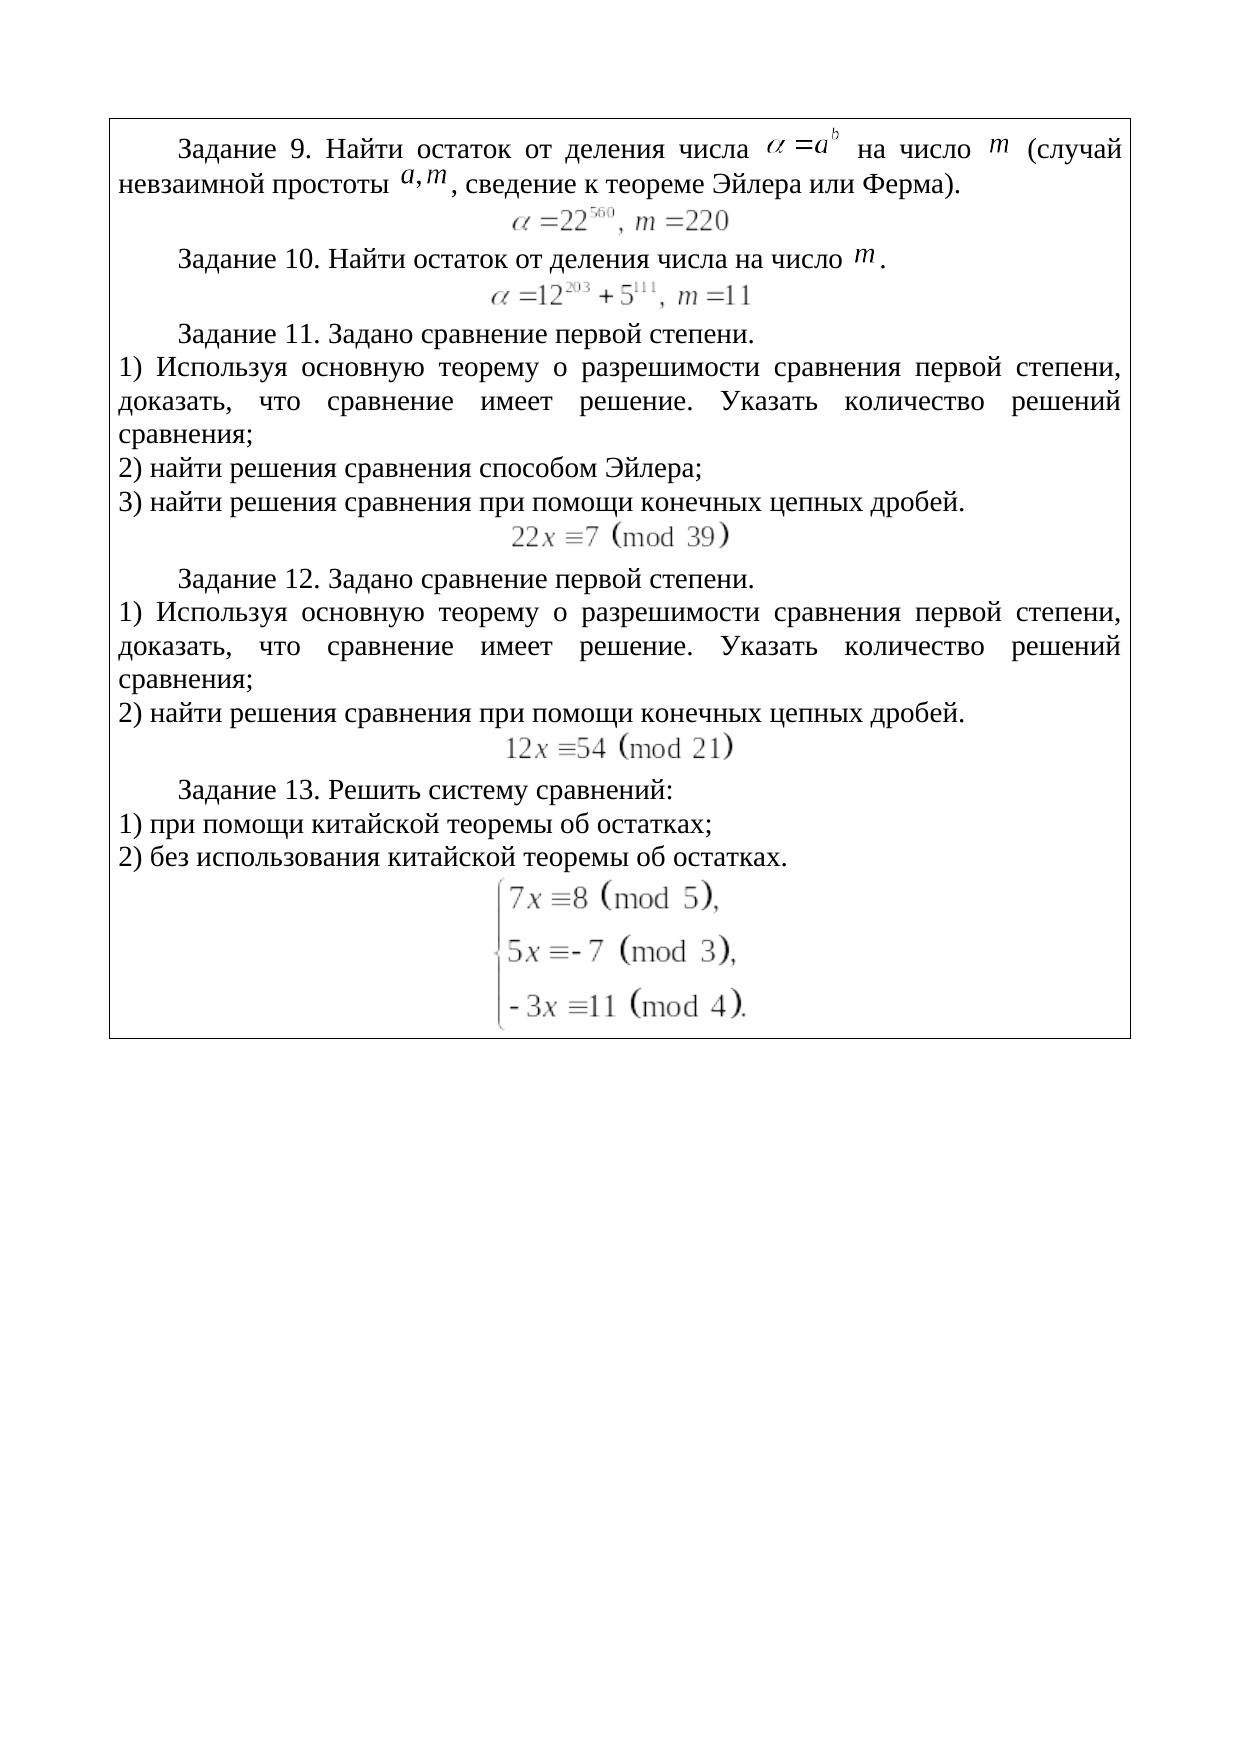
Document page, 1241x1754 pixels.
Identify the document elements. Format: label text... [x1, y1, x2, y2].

text 3) найти решения сравнения при помощи конечных цепных дробей. [118, 484, 1122, 517]
text 2) найти решения сравнения при помощи конечных цепных дробей. [118, 695, 1122, 729]
text Задание 13. Решить систему сравнений: [118, 772, 1122, 806]
text Задание 12. Задано сравнение первой степени. [118, 561, 1122, 594]
text 2) найти решения сравнения способом Эйлера; [118, 450, 1122, 484]
text Задание 9. Найти остаток от деления числа на число (случай невзаимной простоты , сведение к теореме Эйлера или Ферма). [110, 119, 1130, 200]
text Задание 10. Найти остаток от деления числа на число . [118, 241, 1122, 275]
text 1) Используя основную теорему о разрешимости сравнения первой степени, доказать, что сравнение имеет решение. Указать количество решений сравнения; [118, 594, 1122, 695]
text 1) Используя основную теорему о разрешимости сравнения первой степени, доказать, что сравнение имеет решение. Указать количество решений сравнения; [118, 349, 1122, 450]
text 2) без использования китайской теоремы об остатках. [118, 839, 1122, 873]
text Задание 11. Задано сравнение первой степени. [118, 316, 1122, 349]
text 1) при помощи китайской теоремы об остатках; [118, 806, 1122, 839]
